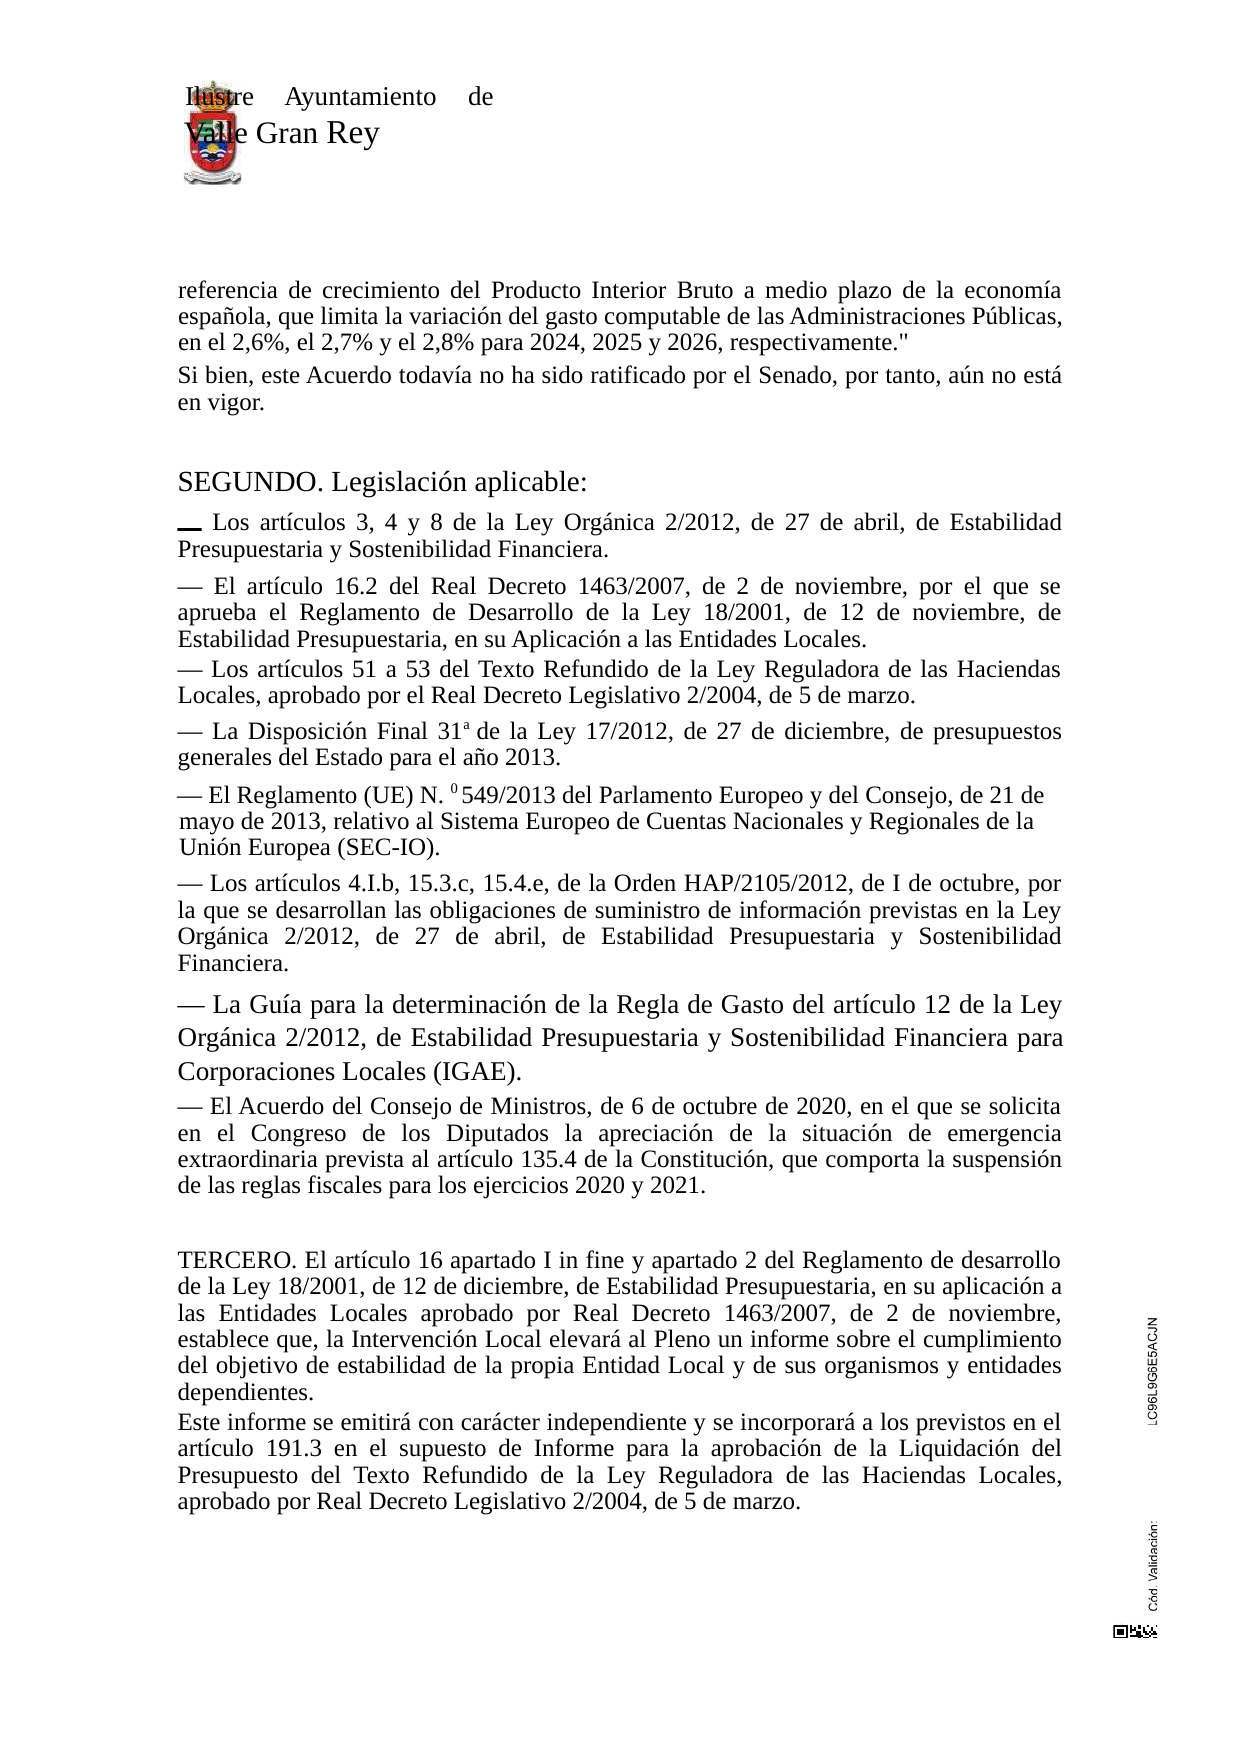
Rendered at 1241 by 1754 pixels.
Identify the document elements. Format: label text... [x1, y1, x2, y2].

text — El Reglamento (UE) N. 0 549/2013 del Parlamento Europeo y del Consejo, de 21 de mayo de 2013, relativo al Sistema Europeo de Cuentas Nacionales y Regionales de la Unión Europea (SEC-IO). [177, 783, 1064, 861]
text — Los artículos 4.I.b, 15.3.c, 15.4.e, de la Orden HAP/2105/2012, de I de octubre, por la que se desarrollan las obligaciones de suministro de información previstas en la Ley Orgánica 2/2012, de 27 de abril, de Estabilidad Presupuestaria y Sostenibilidad Financiera. [177, 871, 1063, 976]
picture [1147, 1318, 1158, 1425]
text SEGUNDO. Legislación aplicable: [177, 464, 1064, 497]
text — La Guía para la determinación de la Regla de Gasto del artículo 12 de la Ley Orgánica 2/2012, de Estabilidad Presupuestaria y Sostenibilidad Financiera para Corporaciones Locales (IGAE). [177, 988, 1064, 1086]
text — La Disposición Final 31a de la Ley 17/2012, de 27 de diciembre, de presupuestos generales del Estado para el año 2013. [177, 718, 1063, 771]
text — El artículo 16.2 del Real Decreto 1463/2007, de 2 de noviembre, por el que se aprueba el Reglamento de Desarrollo de la Ley 18/2001, de 12 de noviembre, de Estabilidad Presupuestaria, en su Aplicación a las Entidades Locales. [177, 573, 1063, 653]
text Los artículos 3, 4 y 8 de la Ley Orgánica 2/2012, de 27 de abril, de Estabilidad Presupuestaria y Sostenibilidad Financiera. [177, 510, 1063, 562]
text — Los artículos 51 a 53 del Texto Refundido de la Ley Reguladora de las Haciendas Locales, aprobado por el Real Decreto Legislativo 2/2004, de 5 de marzo. [177, 656, 1063, 709]
picture [183, 80, 242, 185]
picture [1113, 1521, 1158, 1638]
text TERCERO. El artículo 16 apartado I in fine y apartado 2 del Reglamento de desarrollo de la Ley 18/2001, de 12 de diciembre, de Estabilidad Presupuestaria, en su aplicación a las Entidades Locales aprobado por Real Decreto 1463/2007, de 2 de noviembre, establece que, la Intervención Local elevará al Pleno un informe sobre el cumplimiento del objetivo de estabilidad de la propia Entidad Local y de sus organismos y entidades dependientes. [177, 1247, 1063, 1406]
text — El Acuerdo del Consejo de Ministros, de 6 de octubre de 2020, en el que se solicita en el Congreso de los Diputados la apreciación de la situación de emergencia extraordinaria prevista al artículo 135.4 de la Constitución, que comporta la suspensión de las reglas fiscales para los ejercicios 2020 y 2021. [177, 1093, 1063, 1199]
text Este informe se emitirá con carácter independiente y se incorporará a los previstos en el artículo 191.3 en el supuesto de Informe para la aprobación de la Liquidación del Presupuesto del Texto Refundido de la Ley Reguladora de las Haciendas Locales, aprobado por Real Decreto Legislativo 2/2004, de 5 de marzo. [177, 1409, 1063, 1515]
text Si bien, este Acuerdo todavía no ha sido ratificado por el Senado, por tanto, aún no está en vigor. [177, 363, 1063, 415]
